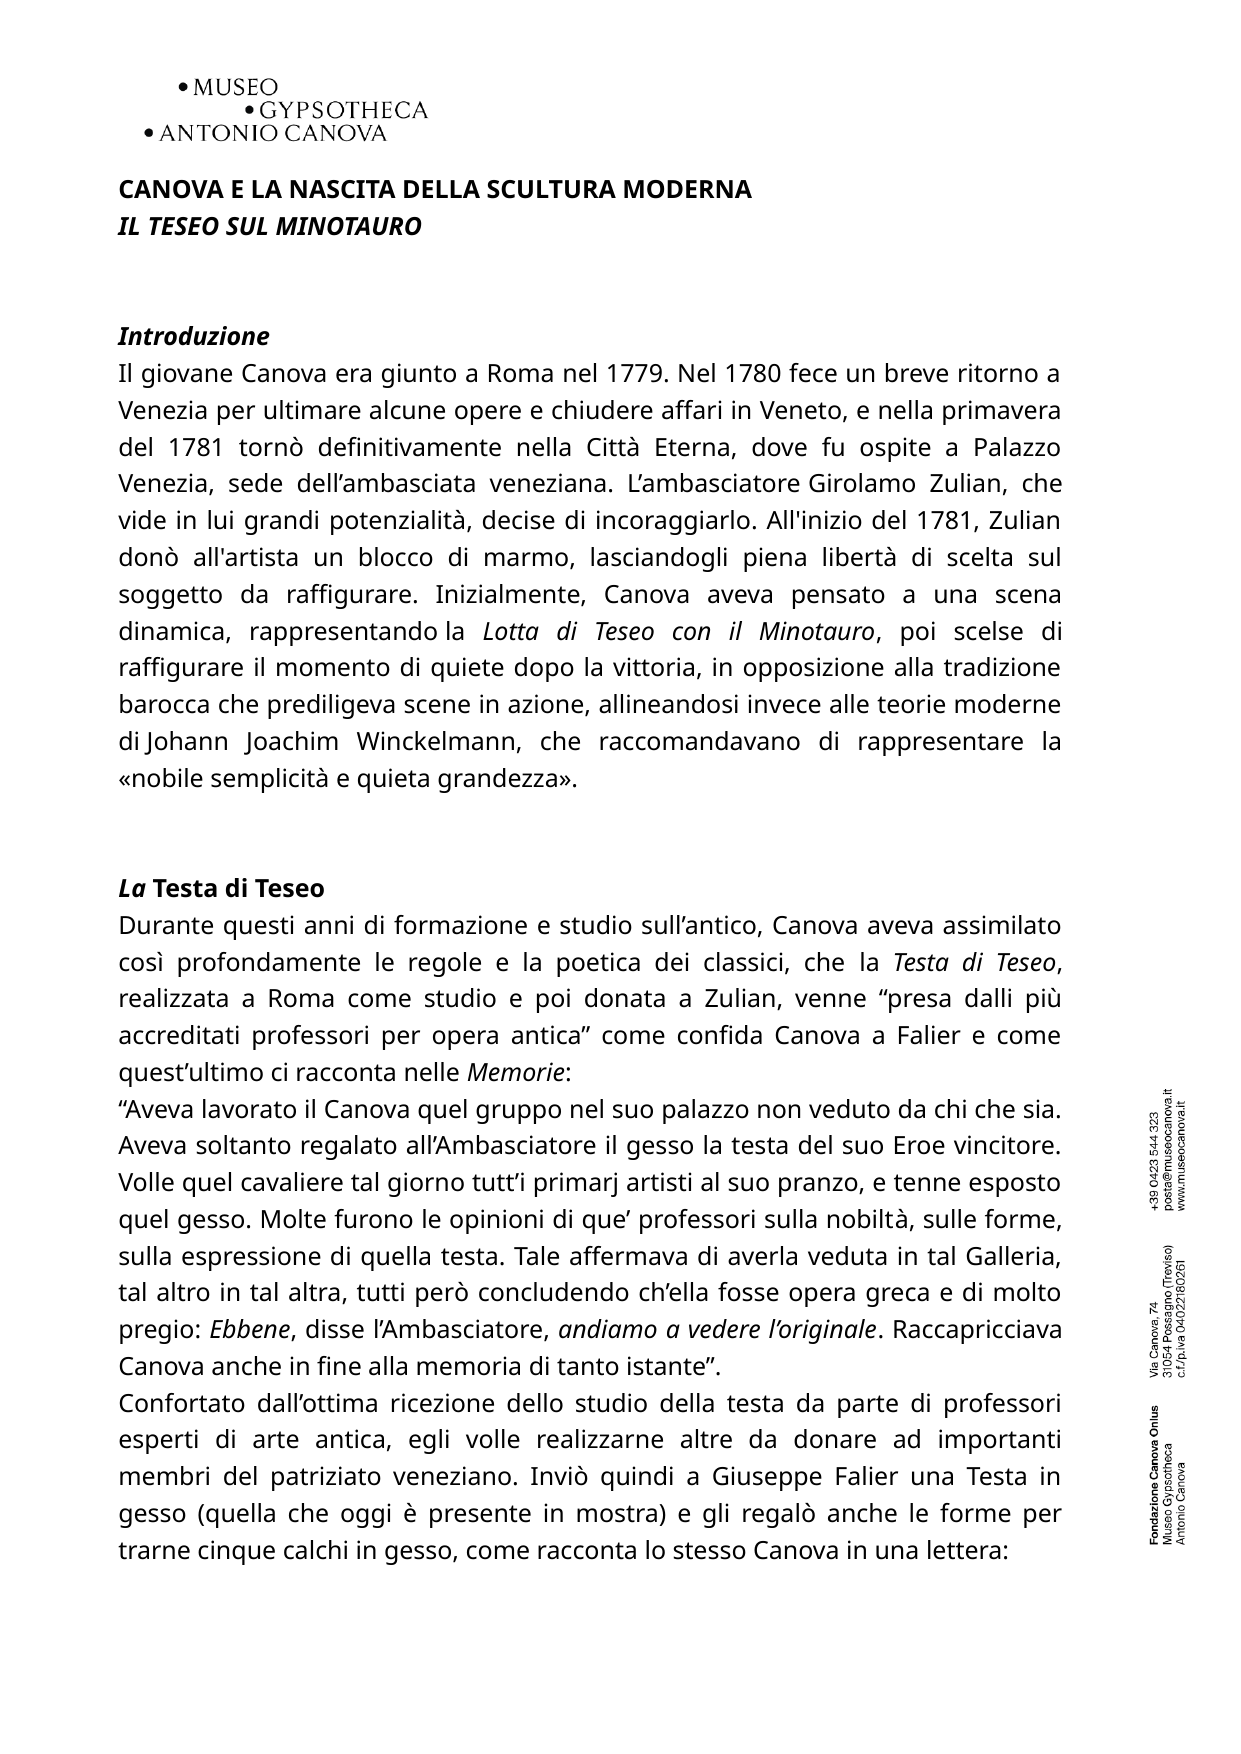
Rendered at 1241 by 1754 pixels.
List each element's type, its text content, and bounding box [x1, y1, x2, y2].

text “Aveva lavorato il Canova quel gruppo nel suo palazzo non veduto da chi che sia. Aveva soltanto regalato all’Ambasciatore il gesso la testa del suo Eroe vincitore. Volle quel cavaliere tal giorno tutt’i primarj artisti al suo pranzo, e tenne esposto quel gesso. Molte furono le opinioni di que’ professori sulla nobiltà, sulle forme, sulla espressione di quella testa. Tale affermava di averla veduta in tal Galleria, tal altro in tal altra, tutti però concludendo ch’ella fosse opera greca e di molto pregio: Ebbene, disse l’Ambasciatore, andiamo a vedere l’originale. Raccapricciava Canova anche in fine alla memoria di tanto istante”. [118, 1091, 1063, 1383]
text Durante questi anni di formazione e studio sull’antico, Canova aveva assimilato così profondamente le regole e la poetica dei classici, che la Testa di Teseo, realizzata a Roma come studio e poi donata a Zulian, venne “presa dalli più accreditati professori per opera antica” come confida Canova a Falier e come quest’ultimo ci racconta nelle Memorie: [118, 907, 1063, 1088]
picture [118, 50, 1215, 1575]
text Introduzione [118, 319, 1063, 353]
text CANOVA E LA NASCITA DELLA SCULTURA MODERNA [118, 148, 1063, 206]
text Il giovane Canova era giunto a Roma nel 1779. Nel 1780 fece un breve ritorno a Venezia per ultimare alcune opere e chiudere affari in Veneto, e nella primavera del 1781 tornò definitivamente nella Città Eterna, dove fu ospite a Palazzo Venezia, sede dell’ambasciata veneziana. L’ambasciatore Girolamo Zulian, che vide in lui grandi potenzialità, decise di incoraggiarlo. All'inizio del 1781, Zulian donò all'artista un blocco di marmo, lasciandogli piena libertà di scelta sul soggetto da raffigurare. Inizialmente, Canova aveva pensato a una scena dinamica, rappresentando la Lotta di Teseo con il Minotauro, poi scelse di raffigurare il momento di quiete dopo la vittoria, in opposizione alla tradizione barocca che prediligeva scene in azione, allineandosi invece alle teorie moderne di Johann Joachim Winckelmann, che raccomandavano di rappresentare la «nobile semplicità e quieta grandezza». [118, 356, 1063, 794]
text IL TESEO SUL MINOTAURO [118, 209, 1063, 243]
text La Testa di Teseo [118, 871, 1063, 905]
text Confortato dall’ottima ricezione dello studio della testa da parte di professori esperti di arte antica, egli volle realizzarne altre da donare ad importanti membri del patriziato veneziano. Inviò quindi a Giuseppe Falier una Testa in gesso (quella che oggi è presente in mostra) e gli regalò anche le forme per trarne cinque calchi in gesso, come racconta lo stesso Canova in una lettera: [118, 1385, 1063, 1567]
